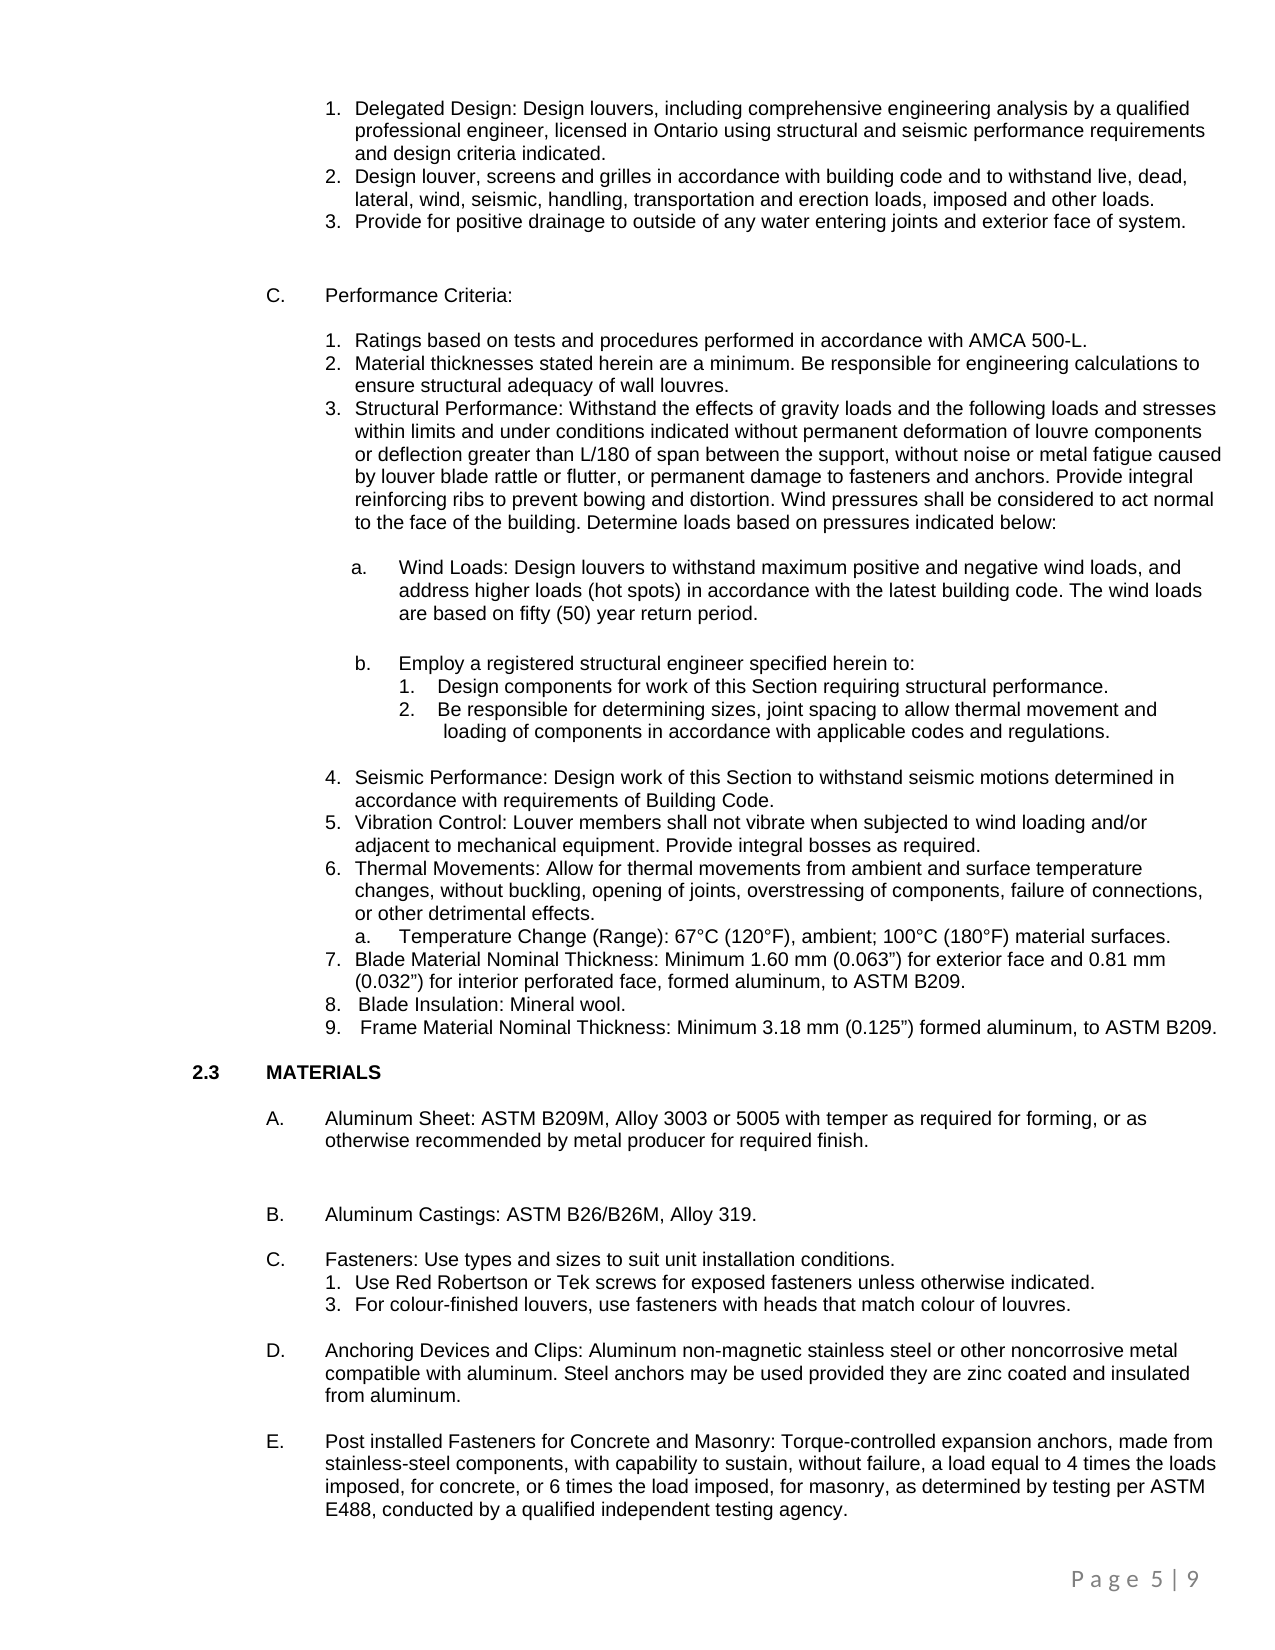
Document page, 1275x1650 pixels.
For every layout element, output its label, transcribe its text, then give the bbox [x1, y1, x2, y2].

text 2. Material thicknesses stated herein are a minimum. Be responsible for engineering calculations to ensure structural adequacy of wall louvres. [325, 352, 1226, 397]
text 3. Provide for positive drainage to outside of any water entering joints and exterior face of system. [325, 210, 1226, 233]
text E. Post installed Fasteners for Concrete and Masonry: Torque-controlled expansion anchors, made from stainless-steel components, with capability to sustain, without failure, a load equal to 4 times the loads imposed, for concrete, or 6 times the load imposed, for masonry, as determined by testing per ASTM E488, conducted by a qualified independent testing agency. [266, 1429, 1226, 1520]
text 2. Be responsible for determining sizes, joint spacing to allow thermal movement and loading of components in accordance with applicable codes and regulations. [399, 698, 1226, 743]
text 2. Design louver, screens and grilles in accordance with building code and to withstand live, dead, lateral, wind, seismic, handling, transportation and erection loads, imposed and other loads. [325, 165, 1226, 210]
text 5. Vibration Control: Louver members shall not vibrate when subjected to wind loading and/or adjacent to mechanical equipment. Provide integral bosses as required. [325, 811, 1226, 857]
text D. Anchoring Devices and Clips: Aluminum non-magnetic stainless steel or other noncorrosive metal compatible with aluminum. Steel anchors may be used provided they are zinc coated and insulated from aluminum. [266, 1339, 1226, 1407]
text C. Fasteners: Use types and sizes to suit unit installation conditions. [266, 1248, 1226, 1271]
text 1. Ratings based on tests and procedures performed in accordance with AMCA 500-L. [325, 329, 1226, 352]
text A. Aluminum Sheet: ASTM B209M, Alloy 3003 or 5005 with temper as required for forming, or as otherwise recommended by metal producer for required finish. [266, 1106, 1226, 1152]
text b. Employ a registered structural engineer specified herein to: [354, 652, 1226, 675]
text C. Performance Criteria: [266, 283, 1226, 306]
text B. Aluminum Castings: ASTM B26/B26M, Alloy 319. [266, 1202, 1226, 1225]
text 1. Design components for work of this Section requiring structural performance. [354, 675, 1226, 698]
text a. Temperature Change (Range): 67°C (120°F), ambient; 100°C (180°F) material surfaces. [354, 925, 1226, 947]
text 9. Frame Material Nominal Thickness: Minimum 3.18 mm (0.125”) formed aluminum, to ASTM B209. [325, 1016, 1226, 1038]
text a. Wind Loads: Design louvers to withstand maximum positive and negative wind loads, and address higher loads (hot spots) in accordance with the latest building code. The wind loads are based on fifty (50) year return period. [340, 556, 1226, 624]
text 8. Blade Insulation: Mineral wool. [325, 993, 1226, 1016]
text 3. For colour-finished louvers, use fasteners with heads that match colour of louvres. [325, 1293, 1226, 1316]
text 6. Thermal Movements: Allow for thermal movements from ambient and surface temperature changes, without buckling, opening of joints, overstressing of components, failure of connections, or other detrimental effects. [325, 857, 1226, 925]
text 7. Blade Material Nominal Thickness: Minimum 1.60 mm (0.063”) for exterior face and 0.81 mm (0.032”) for interior perforated face, formed aluminum, to ASTM B209. [325, 947, 1226, 993]
text 2.3 MATERIALS [192, 1061, 1226, 1084]
text 1. Use Red Robertson or Tek screws for exposed fasteners unless otherwise indicated. [325, 1271, 1226, 1293]
text 3. Structural Performance: Withstand the effects of gravity loads and the following loads and stresses within limits and under conditions indicated without permanent deformation of louvre components or deflection greater than L/180 of span between the support, without noise or metal fatigue caused by louver blade rattle or flutter, or permanent damage to fasteners and anchors. Provide integral reinforcing ribs to prevent bowing and distortion. Wind pressures shall be considered to act normal to the face of the building. Determine loads based on pressures indicated below: [325, 397, 1226, 533]
text 4. Seismic Performance: Design work of this Section to withstand seismic motions determined in accordance with requirements of Building Code. [325, 766, 1226, 811]
text 1. Delegated Design: Design louvers, including comprehensive engineering analysis by a qualified professional engineer, licensed in Ontario using structural and seismic performance requirements and design criteria indicated. [325, 97, 1226, 165]
